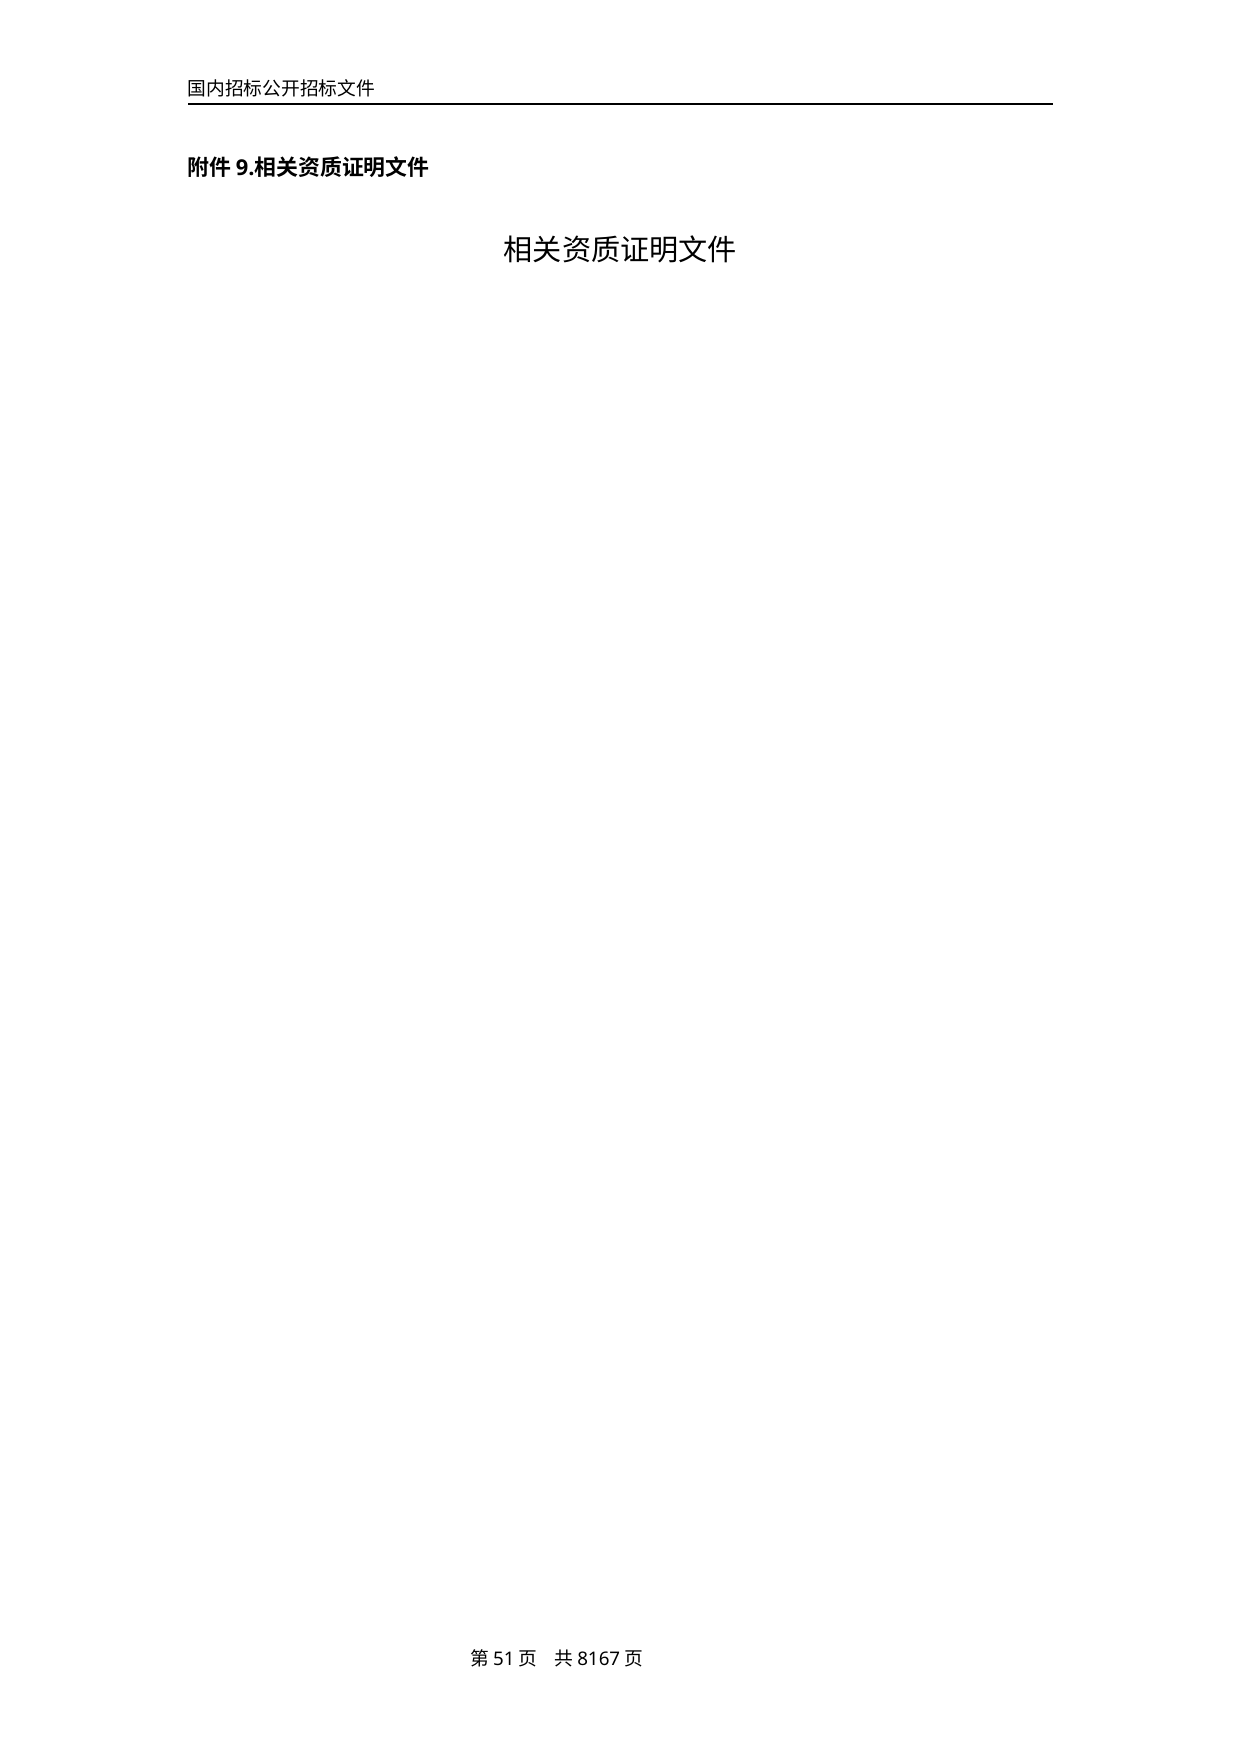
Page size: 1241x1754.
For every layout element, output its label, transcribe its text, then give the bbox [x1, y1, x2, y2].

subtitle 附件9.相关资质证明文件 [187, 150, 1053, 182]
text 相关资质证明文件 [187, 226, 1053, 269]
